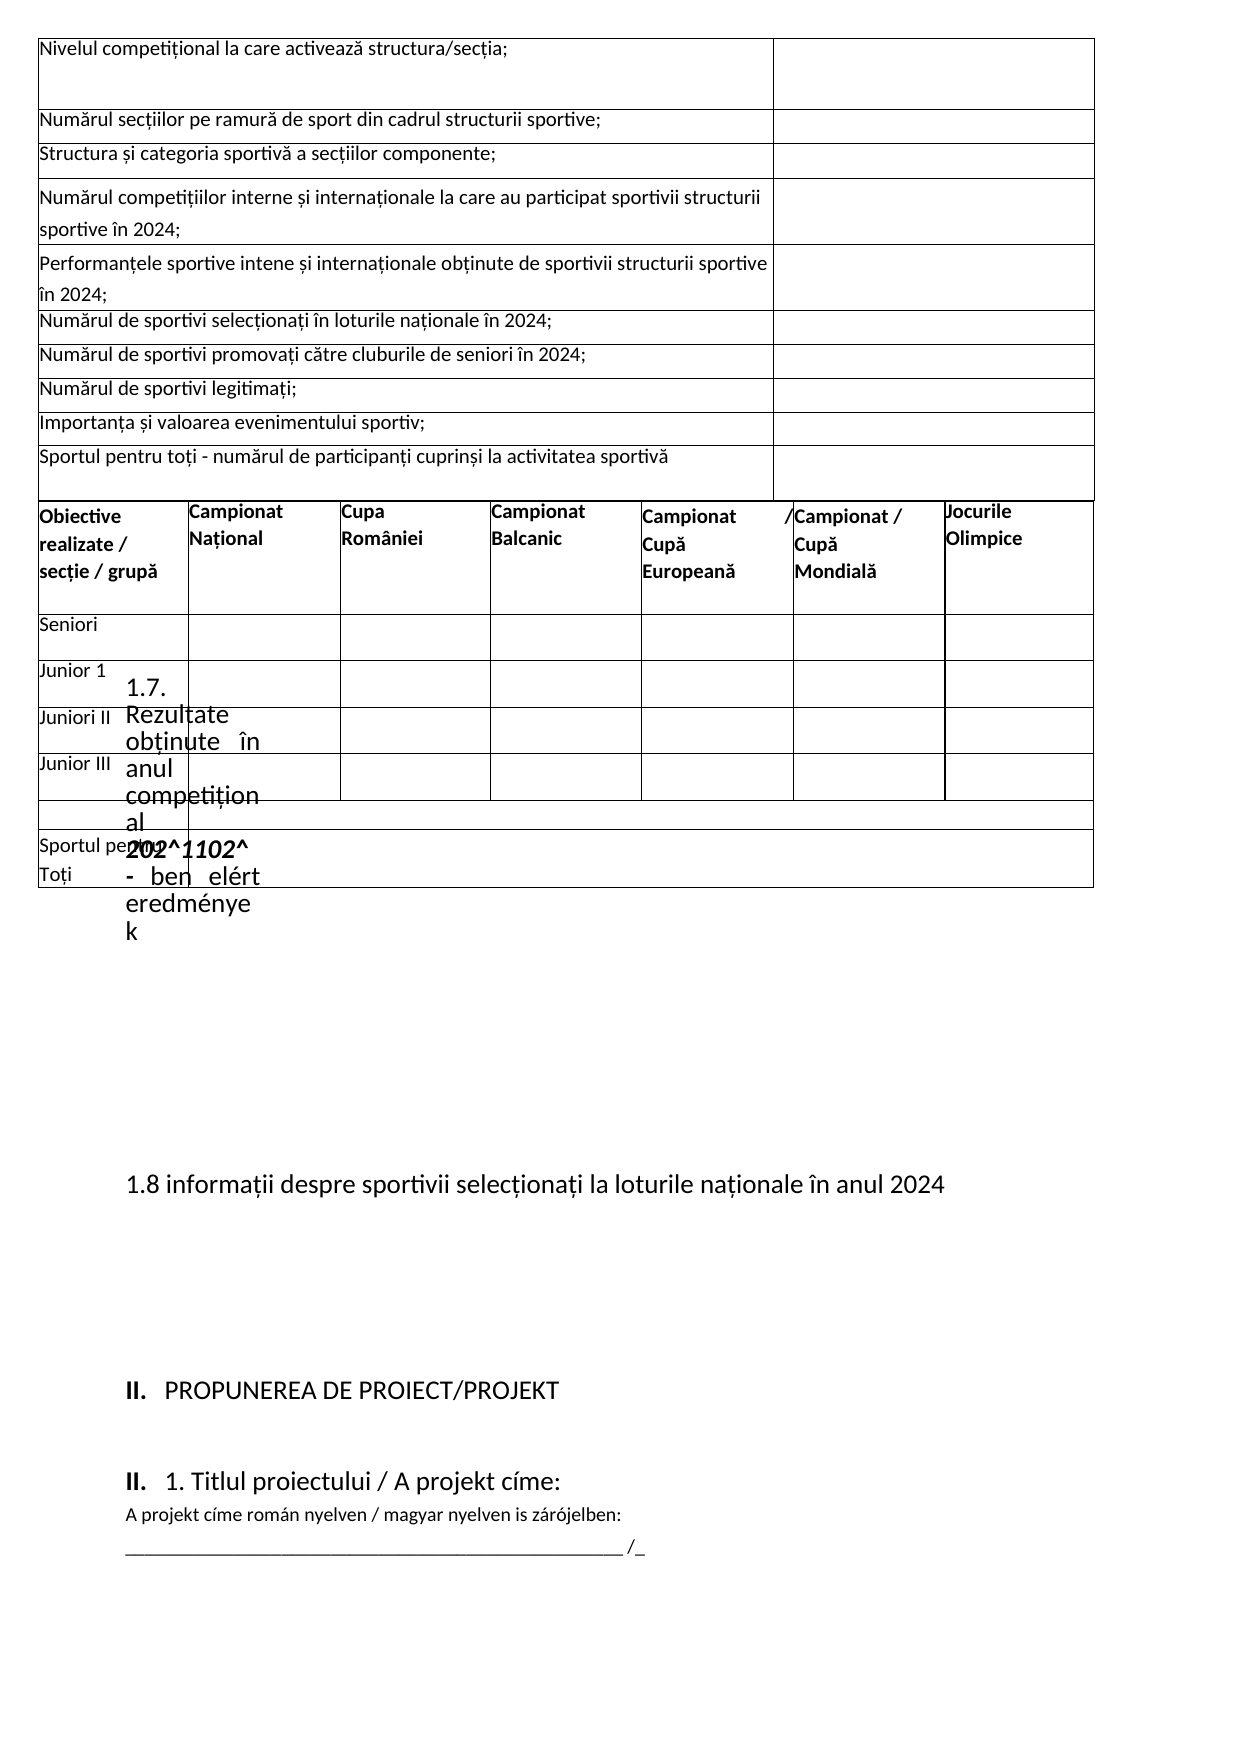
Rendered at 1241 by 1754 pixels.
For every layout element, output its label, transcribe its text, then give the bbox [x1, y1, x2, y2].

table_cell [794, 708, 944, 753]
table_cell [946, 661, 1093, 707]
table_header Obiective realizate / secţie / grupă [39, 502, 188, 614]
table_header Campionat Balcanic [491, 502, 641, 614]
table_cell [774, 110, 1094, 143]
table_header Cupa României [341, 502, 490, 614]
table_cell Numărul de sportivi promovaţi către cluburile de seniori în 2024; [39, 345, 773, 377]
table_cell [189, 661, 340, 707]
table_header Campionat / Cupă Mondială [794, 502, 944, 614]
table_cell [774, 446, 1094, 500]
table_cell Seniori [39, 615, 188, 660]
table_cell [491, 615, 641, 660]
table_cell [774, 179, 1094, 244]
table_header Jocurile Olimpice [946, 502, 1093, 614]
table_cell Performanţele sportive intene şi internaţionale obţinute de sportivii structurii sportive în 2024; [39, 245, 773, 309]
table_cell [39, 801, 125, 828]
table_cell Junior III [39, 754, 125, 800]
table_cell [341, 754, 490, 800]
table_cell [946, 615, 1093, 660]
table_cell [260, 754, 340, 800]
table_cell [491, 708, 641, 753]
table_cell Junior 1 [39, 661, 188, 707]
table_cell Sportul pentru toţi - numărul de participanţi cuprinşi la activitatea sportivă [39, 446, 773, 500]
table_cell [260, 801, 1093, 828]
table_cell Structura şi categoria sportivă a secţiilor componente; [39, 144, 773, 177]
table_cell [774, 311, 1094, 343]
table_cell [794, 615, 944, 660]
table_cell Sportul pentru Toţi [39, 830, 125, 887]
table_cell [642, 708, 793, 753]
table_cell [774, 245, 1094, 309]
table_header [774, 39, 1094, 108]
table_cell [774, 345, 1094, 377]
table_cell [341, 661, 490, 707]
table_cell [642, 661, 793, 707]
table_cell [794, 754, 944, 800]
table_cell [491, 754, 641, 800]
table_cell [491, 661, 641, 707]
text 1.8 informaţii despre sportivii selecţionaţi la loturile naţionale în anul 2024 [125, 1172, 946, 1199]
table_cell Numărul de sportivi selecţionaţi în loturile naţionale în 2024; [39, 311, 773, 343]
table_cell [946, 708, 1093, 753]
table_cell Numărul competiţiilor interne şi internaţionale la care au participat sportivii structurii sportive în 2024; [39, 179, 773, 244]
table_cell Importanţa şi valoarea evenimentului sportiv; [39, 413, 773, 445]
table_cell [341, 708, 490, 753]
table_cell Juniori II [39, 708, 125, 753]
table_header Campionat / Cupă Europeană [642, 502, 793, 614]
text A projekt címe román nyelven / magyar nyelven is zárójelben: /_ [125, 1496, 651, 1561]
table_cell [260, 830, 1093, 887]
text 1.7. Rezultate obţinute în anul competiţional 202^1102^ - ben elért eredmények [125, 674, 260, 945]
table_header Campionat Naţional [189, 502, 340, 614]
table_cell [774, 413, 1094, 445]
table_cell [260, 708, 340, 753]
table_cell [341, 615, 490, 660]
table_cell Numărul secţiilor pe ramură de sport din cadrul structurii sportive; [39, 110, 773, 143]
table_cell [189, 615, 340, 660]
table_cell Numărul de sportivi legitimaţi; [39, 379, 773, 412]
table_cell [774, 379, 1094, 412]
table_cell [794, 661, 944, 707]
table_cell [642, 754, 793, 800]
table_cell [774, 144, 1094, 177]
list 1. Titlul proiectului / A projekt címe: [125, 1468, 1167, 1496]
table_cell [642, 615, 793, 660]
list PROPUNEREA DE PROIECT/PROJEKT [125, 1378, 559, 1405]
table_cell [946, 754, 1093, 800]
table_header Nivelul competiţional la care activează structura/secţia; [39, 39, 773, 108]
